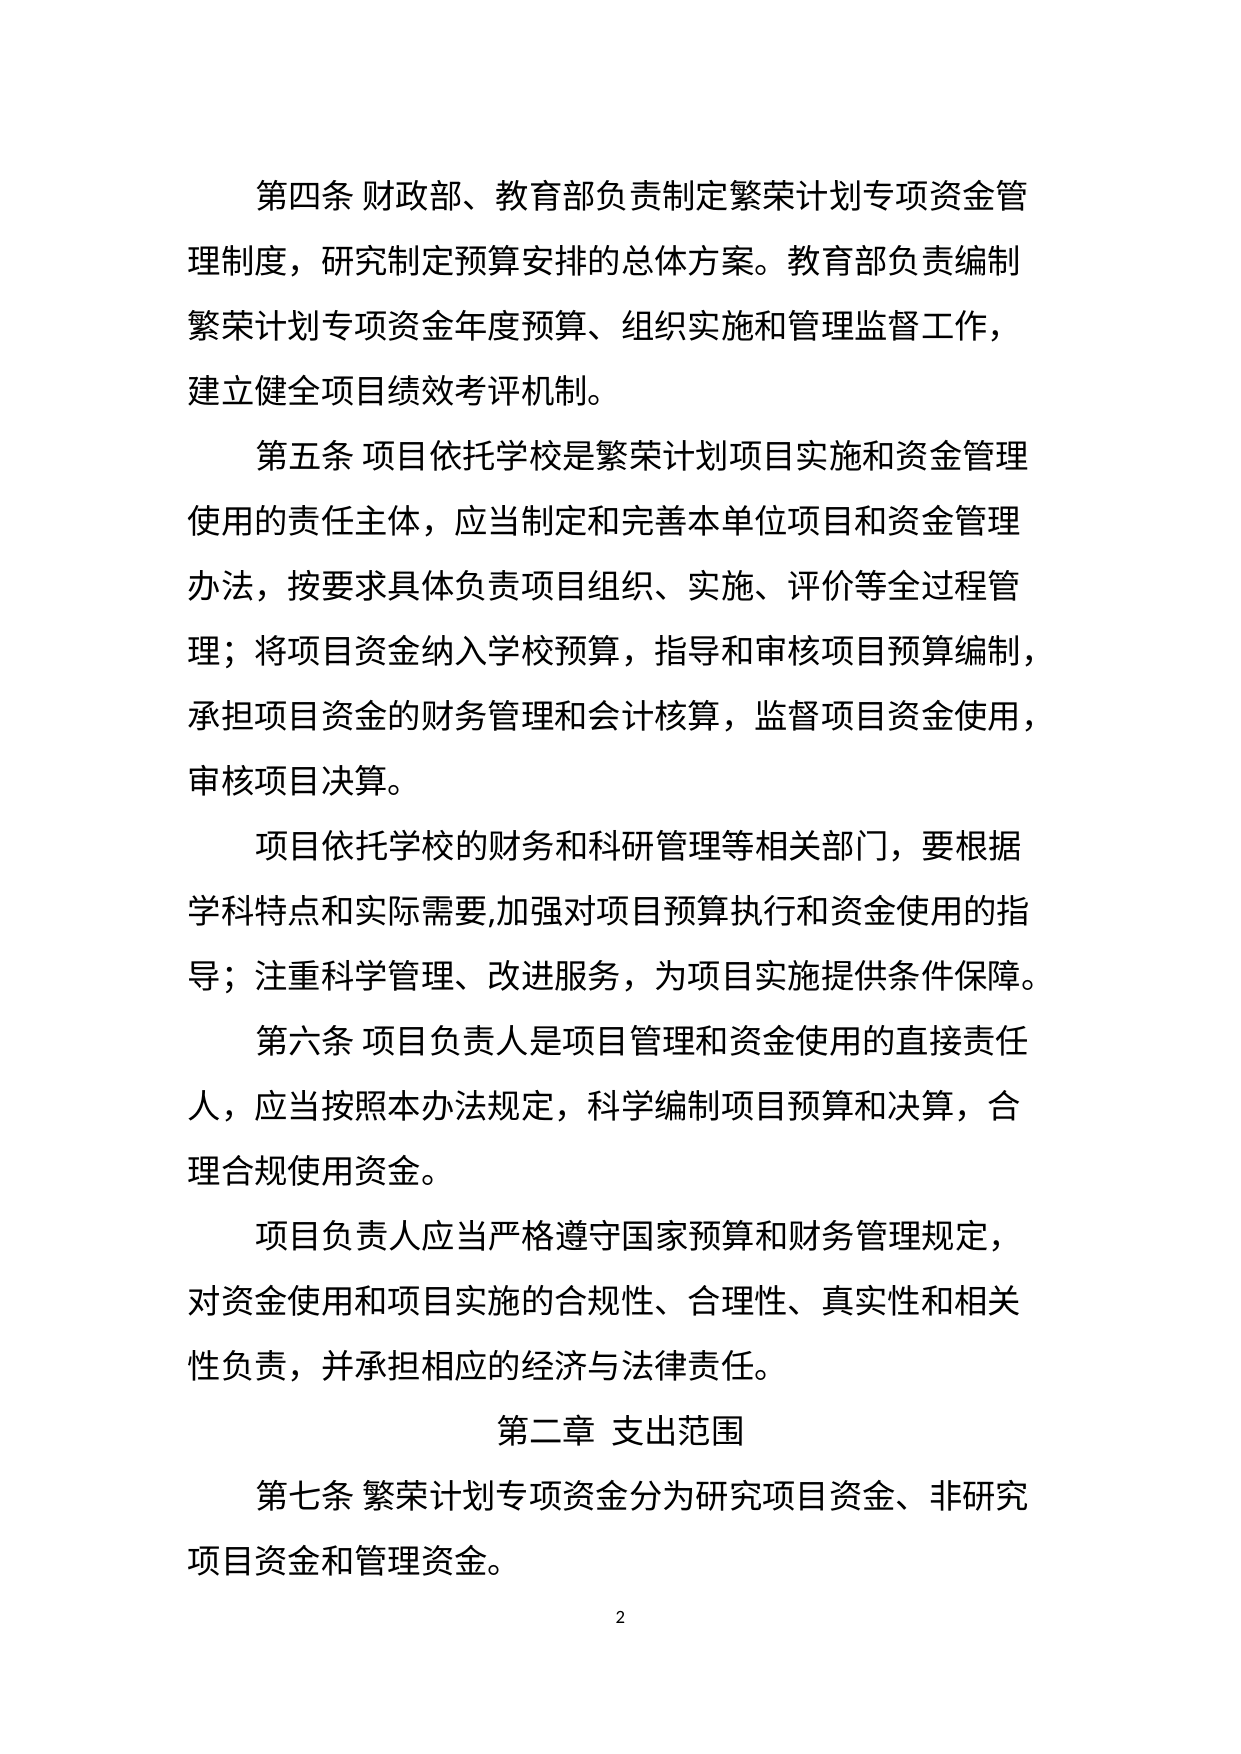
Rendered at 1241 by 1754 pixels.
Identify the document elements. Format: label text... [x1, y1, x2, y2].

text 第五条 项目依托学校是繁荣计划项目实施和资金管理使用的责任主体，应当制定和完善本单位项目和资金管理办法，按要求具体负责项目组织、实施、评价等全过程管理；将项目资金纳入学校预算，指导和审核项目预算编制，承担项目资金的财务管理和会计核算，监督项目资金使用，审核项目决算。 [187, 422, 1053, 812]
text 第四条 财政部、教育部负责制定繁荣计划专项资金管理制度，研究制定预算安排的总体方案。教育部负责编制繁荣计划专项资金年度预算、组织实施和管理监督工作，建立健全项目绩效考评机制。 [187, 162, 1053, 422]
text 第七条 繁荣计划专项资金分为研究项目资金、非研究项目资金和管理资金。 [187, 1462, 1053, 1592]
text 项目依托学校的财务和科研管理等相关部门，要根据学科特点和实际需要,加强对项目预算执行和资金使用的指导；注重科学管理、改进服务，为项目实施提供条件保障。 [187, 812, 1053, 1007]
text 项目负责人应当严格遵守国家预算和财务管理规定，对资金使用和项目实施的合规性、合理性、真实性和相关性负责，并承担相应的经济与法律责任。 [187, 1202, 1053, 1397]
text 第六条 项目负责人是项目管理和资金使用的直接责任人，应当按照本办法规定，科学编制项目预算和决算，合理合规使用资金。 [187, 1007, 1053, 1202]
text 第二章 支出范围 [187, 1397, 1053, 1462]
